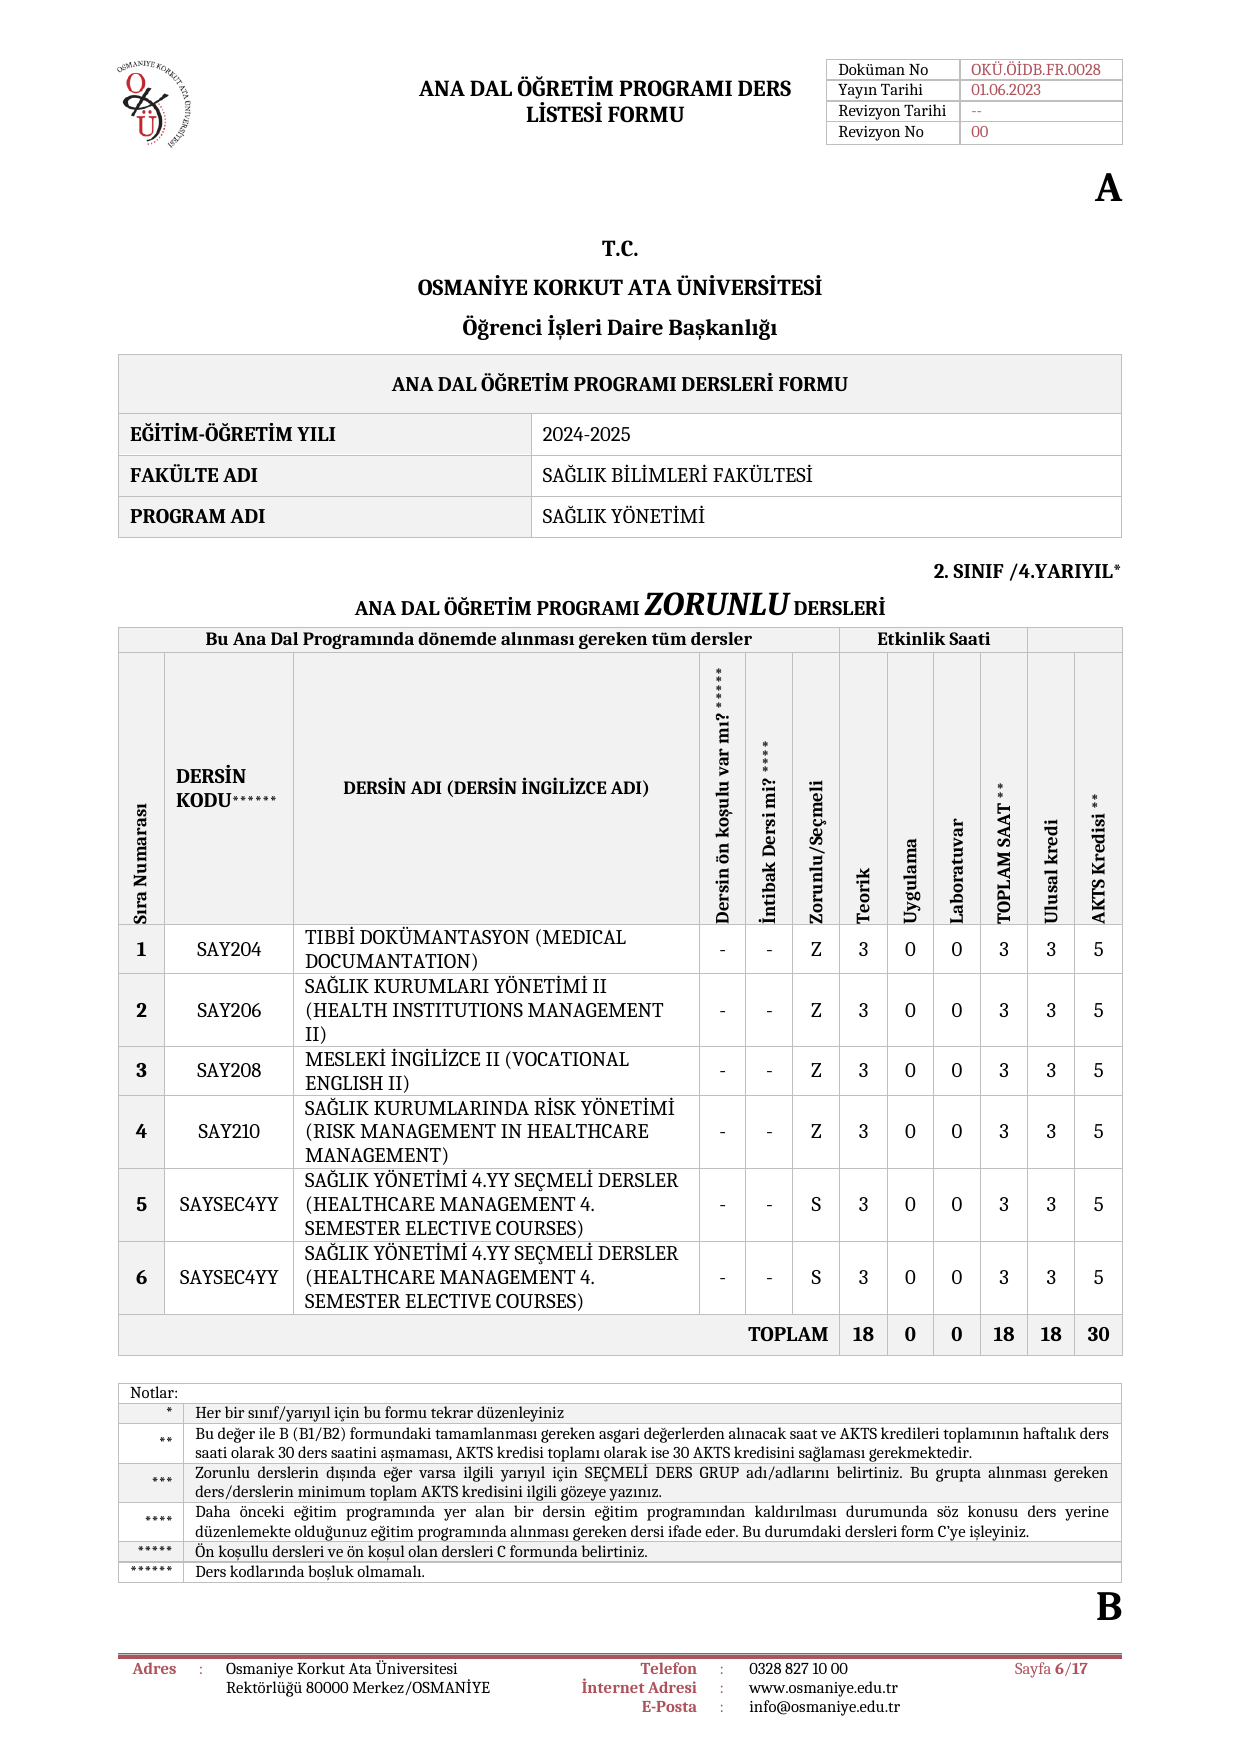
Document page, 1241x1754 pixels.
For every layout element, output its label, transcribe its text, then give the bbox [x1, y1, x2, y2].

table_cell 5 [1075, 1169, 1122, 1241]
table_cell 3 [981, 1096, 1027, 1168]
table_cell SAĞLIK YÖNETİMİ 4.YY SEÇMELİ DERSLER (HEALTHCARE MANAGEMENT 4. SEMESTER ELECTIVE COURSES) [294, 1242, 699, 1314]
table_cell S [793, 1242, 839, 1314]
table_cell SAYSEC4YY [165, 1169, 293, 1241]
table_cell 3 [981, 925, 1027, 973]
table_cell MESLEKİ İNGİLİZCE II (VOCATIONAL ENGLISH II) [294, 1047, 699, 1095]
table_cell 3 [119, 1047, 164, 1095]
table_cell ***** [119, 1542, 183, 1561]
table_cell SAY208 [165, 1047, 293, 1095]
table_cell 6 [119, 1242, 164, 1314]
table_cell Her bir sınıf/yarıyıl için bu formu tekrar düzenleyiniz [184, 1404, 1121, 1423]
table_header [1028, 628, 1122, 652]
table_cell SAĞLIK YÖNETİMİ [532, 497, 1121, 537]
table_cell 18 [840, 1315, 887, 1355]
table_cell SAĞLIK YÖNETİMİ 4.YY SEÇMELİ DERSLER (HEALTHCARE MANAGEMENT 4. SEMESTER ELECTIVE COURSES) [294, 1169, 699, 1241]
table_cell 3 [1028, 1169, 1074, 1241]
table_cell Laboratuvar [934, 653, 980, 924]
table_cell 5 [1075, 1047, 1122, 1095]
table_cell 3 [1028, 1047, 1074, 1095]
table_cell PROGRAM ADI [119, 497, 531, 537]
table_cell 3 [840, 1047, 887, 1095]
table_cell SAĞLIK BİLİMLERİ FAKÜLTESİ [532, 456, 1121, 496]
table_cell 0 [934, 974, 980, 1046]
table_cell 0 [934, 925, 980, 973]
table_cell 1 [119, 925, 164, 973]
table_cell S [793, 1169, 839, 1241]
table_header ANA DAL ÖĞRETİM PROGRAMI DERSLERİ FORMU [119, 355, 1121, 413]
table_cell 5 [119, 1169, 164, 1241]
table_header Etkinlik Saati [840, 628, 1027, 652]
table_cell - [746, 925, 792, 973]
table_cell 3 [840, 1169, 887, 1241]
table_cell TOPLAM [119, 1315, 839, 1355]
picture [117, 60, 191, 148]
text A [118, 164, 1122, 212]
table_cell AKTS Kredisi ** [1075, 653, 1122, 924]
table_cell - [700, 1242, 745, 1314]
table_cell 5 [1075, 1242, 1122, 1314]
table_cell 3 [1028, 974, 1074, 1046]
table_cell 3 [840, 1096, 887, 1168]
table_cell 0 [888, 1047, 933, 1095]
table_cell 0 [888, 974, 933, 1046]
table_cell * [119, 1404, 183, 1423]
table_cell 0 [934, 1315, 980, 1355]
text ANA DAL ÖĞRETİM PROGRAMI ZORUNLU DERSLERİ [118, 586, 1122, 624]
table_cell 3 [1028, 925, 1074, 973]
table_cell 5 [1075, 1096, 1122, 1168]
table_cell 3 [840, 1242, 887, 1314]
table_cell 18 [1028, 1315, 1074, 1355]
table_cell SAY206 [165, 974, 293, 1046]
table_cell 0 [934, 1047, 980, 1095]
table_cell - [746, 1242, 792, 1314]
table_cell - [700, 1169, 745, 1241]
table_cell 0 [888, 1242, 933, 1314]
text 2. SINIF /4.YARIYIL* [118, 560, 1122, 584]
table_cell 3 [840, 974, 887, 1046]
table_cell Z [793, 925, 839, 973]
table_cell 4 [119, 1096, 164, 1168]
table_cell Daha önceki eğitim programında yer alan bir dersin eğitim programından kaldırılması durumunda söz konusu ders yerine düzenlemekte olduğunuz eğitim programında alınması gereken dersi ifade eder. Bu durumdaki dersleri form C’ye işleyiniz. [184, 1503, 1121, 1541]
table_cell Ders kodlarında boşluk olmamalı. [184, 1563, 1121, 1582]
table_cell Zorunlu derslerin dışında eğer varsa ilgili yarıyıl için SEÇMELİ DERS GRUP adı/adlarını belirtiniz. Bu grupta alınması gereken ders/derslerin minimum toplam AKTS kredisini ilgili gözeye yazınız. [184, 1464, 1121, 1502]
table_cell - [746, 1169, 792, 1241]
table_cell 3 [981, 1242, 1027, 1314]
table_cell 5 [1075, 925, 1122, 973]
table_cell Bu değer ile B (B1/B2) formundaki tamamlanması gereken asgari değerlerden alınacak saat ve AKTS kredileri toplamının haftalık ders saati olarak 30 ders saatini aşmaması, AKTS kredisi toplamı olarak ise 30 AKTS kredisini sağlaması gerekmektedir. [184, 1424, 1121, 1462]
table_cell DERSİN KODU****** [165, 653, 293, 924]
table_header Bu Ana Dal Programında dönemde alınması gereken tüm dersler [119, 628, 839, 652]
table_cell SAYSEC4YY [165, 1242, 293, 1314]
table_cell 3 [1028, 1242, 1074, 1314]
table_cell TIBBİ DOKÜMANTASYON (MEDICAL DOCUMANTATION) [294, 925, 699, 973]
table_cell - [700, 1096, 745, 1168]
table_cell Ön koşullu dersleri ve ön koşul olan dersleri C formunda belirtiniz. [184, 1542, 1121, 1561]
table_cell 0 [888, 1096, 933, 1168]
table_cell İntibak Dersi mi? **** [746, 653, 792, 924]
table_cell 5 [1075, 974, 1122, 1046]
table_cell 3 [840, 925, 887, 973]
table_cell 0 [888, 925, 933, 973]
table_cell DERSİN ADI (DERSİN İNGİLİZCE ADI) [294, 653, 699, 924]
table_cell Zorunlu/Seçmeli [793, 653, 839, 924]
table_cell 0 [888, 1315, 933, 1355]
table_cell TOPLAM SAAT ** [981, 653, 1027, 924]
table_cell **** [119, 1503, 183, 1541]
table_cell *** [119, 1464, 183, 1502]
table_cell - [746, 1096, 792, 1168]
table_cell 0 [934, 1096, 980, 1168]
table_cell 30 [1075, 1315, 1122, 1355]
text B [118, 1583, 1122, 1631]
table_cell 0 [934, 1242, 980, 1314]
table_cell - [700, 974, 745, 1046]
table_cell - [700, 1047, 745, 1095]
table_cell Ulusal kredi [1028, 653, 1074, 924]
table_cell - [746, 1047, 792, 1095]
text Öğrenci İşleri Daire Başkanlığı [118, 315, 1122, 341]
table_cell ****** [119, 1563, 183, 1582]
table_cell 3 [981, 974, 1027, 1046]
table_cell 0 [888, 1169, 933, 1241]
table_cell Z [793, 1047, 839, 1095]
table_cell Teorik [840, 653, 887, 924]
table_cell - [700, 925, 745, 973]
table_cell 3 [981, 1047, 1027, 1095]
table_header Notlar: [119, 1384, 1121, 1403]
text T.C. [118, 236, 1122, 262]
table_cell EĞİTİM-ÖĞRETİM YILI [119, 414, 531, 454]
table_cell Uygulama [888, 653, 933, 924]
table_cell 18 [981, 1315, 1027, 1355]
table_cell 3 [981, 1169, 1027, 1241]
table_cell SAY204 [165, 925, 293, 973]
table_cell Z [793, 1096, 839, 1168]
table_cell FAKÜLTE ADI [119, 456, 531, 496]
table_cell Dersin ön koşulu var mı? ***** [700, 653, 745, 924]
table_cell Z [793, 974, 839, 1046]
table_cell 3 [1028, 1096, 1074, 1168]
table_cell - [746, 974, 792, 1046]
table_cell Sıra Numarası [119, 653, 164, 924]
table_cell ** [119, 1424, 183, 1462]
table_cell SAĞLIK KURUMLARINDA RİSK YÖNETİMİ (RISK MANAGEMENT IN HEALTHCARE MANAGEMENT) [294, 1096, 699, 1168]
table_cell 2024-2025 [532, 414, 1121, 454]
table_cell SAY210 [165, 1096, 293, 1168]
table_cell 0 [934, 1169, 980, 1241]
text OSMANİYE KORKUT ATA ÜNİVERSİTESİ [118, 275, 1122, 302]
table_cell SAĞLIK KURUMLARI YÖNETİMİ II (HEALTH INSTITUTIONS MANAGEMENT II) [294, 974, 699, 1046]
table_cell 2 [119, 974, 164, 1046]
